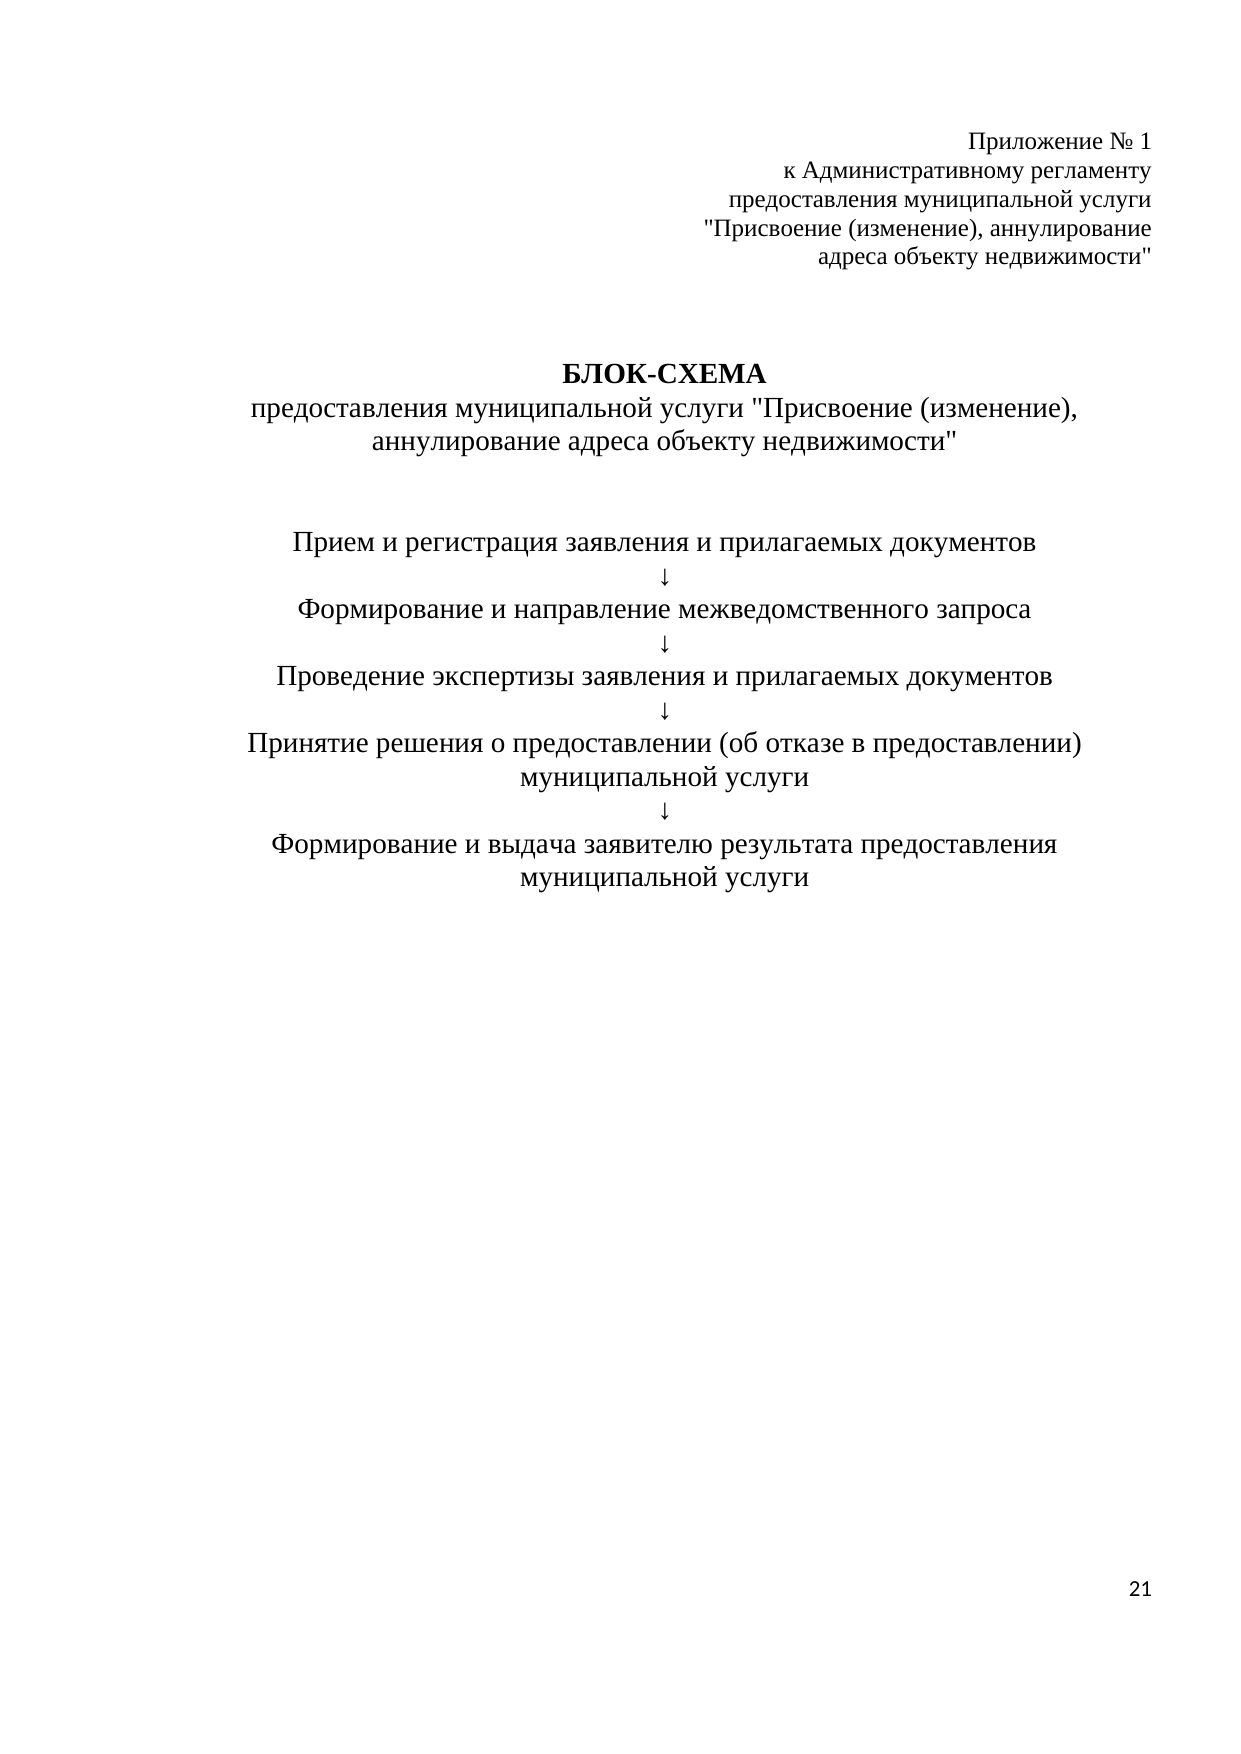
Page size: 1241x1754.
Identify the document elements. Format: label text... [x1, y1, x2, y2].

text ↓ [177, 792, 1152, 826]
text ↓ [177, 625, 1152, 658]
text ↓ [177, 558, 1152, 591]
text к Административному регламенту [177, 155, 1152, 184]
text Принятие решения о предоставлении (об отказе в предоставлении) муниципальной услуги [177, 725, 1152, 792]
text Проведение экспертизы заявления и прилагаемых документов [177, 658, 1152, 692]
text Формирование и выдача заявителю результата предоставления муниципальной услуги [177, 826, 1152, 893]
text ↓ [177, 692, 1152, 725]
text Приложение № 1 [620, 126, 1152, 155]
text "Присвоение (изменение), аннулирование [177, 213, 1152, 241]
text предоставления муниципальной услуги [177, 184, 1152, 213]
text Прием и регистрация заявления и прилагаемых документов [177, 524, 1152, 558]
text аннулирование адреса объекту недвижимости" [177, 423, 1152, 457]
text адреса объекту недвижимости" [620, 241, 1152, 270]
text БЛОК-СХЕМА [177, 356, 1152, 390]
text предоставления муниципальной услуги "Присвоение (изменение), [177, 390, 1152, 423]
text Формирование и направление межведомственного запроса [177, 591, 1152, 625]
